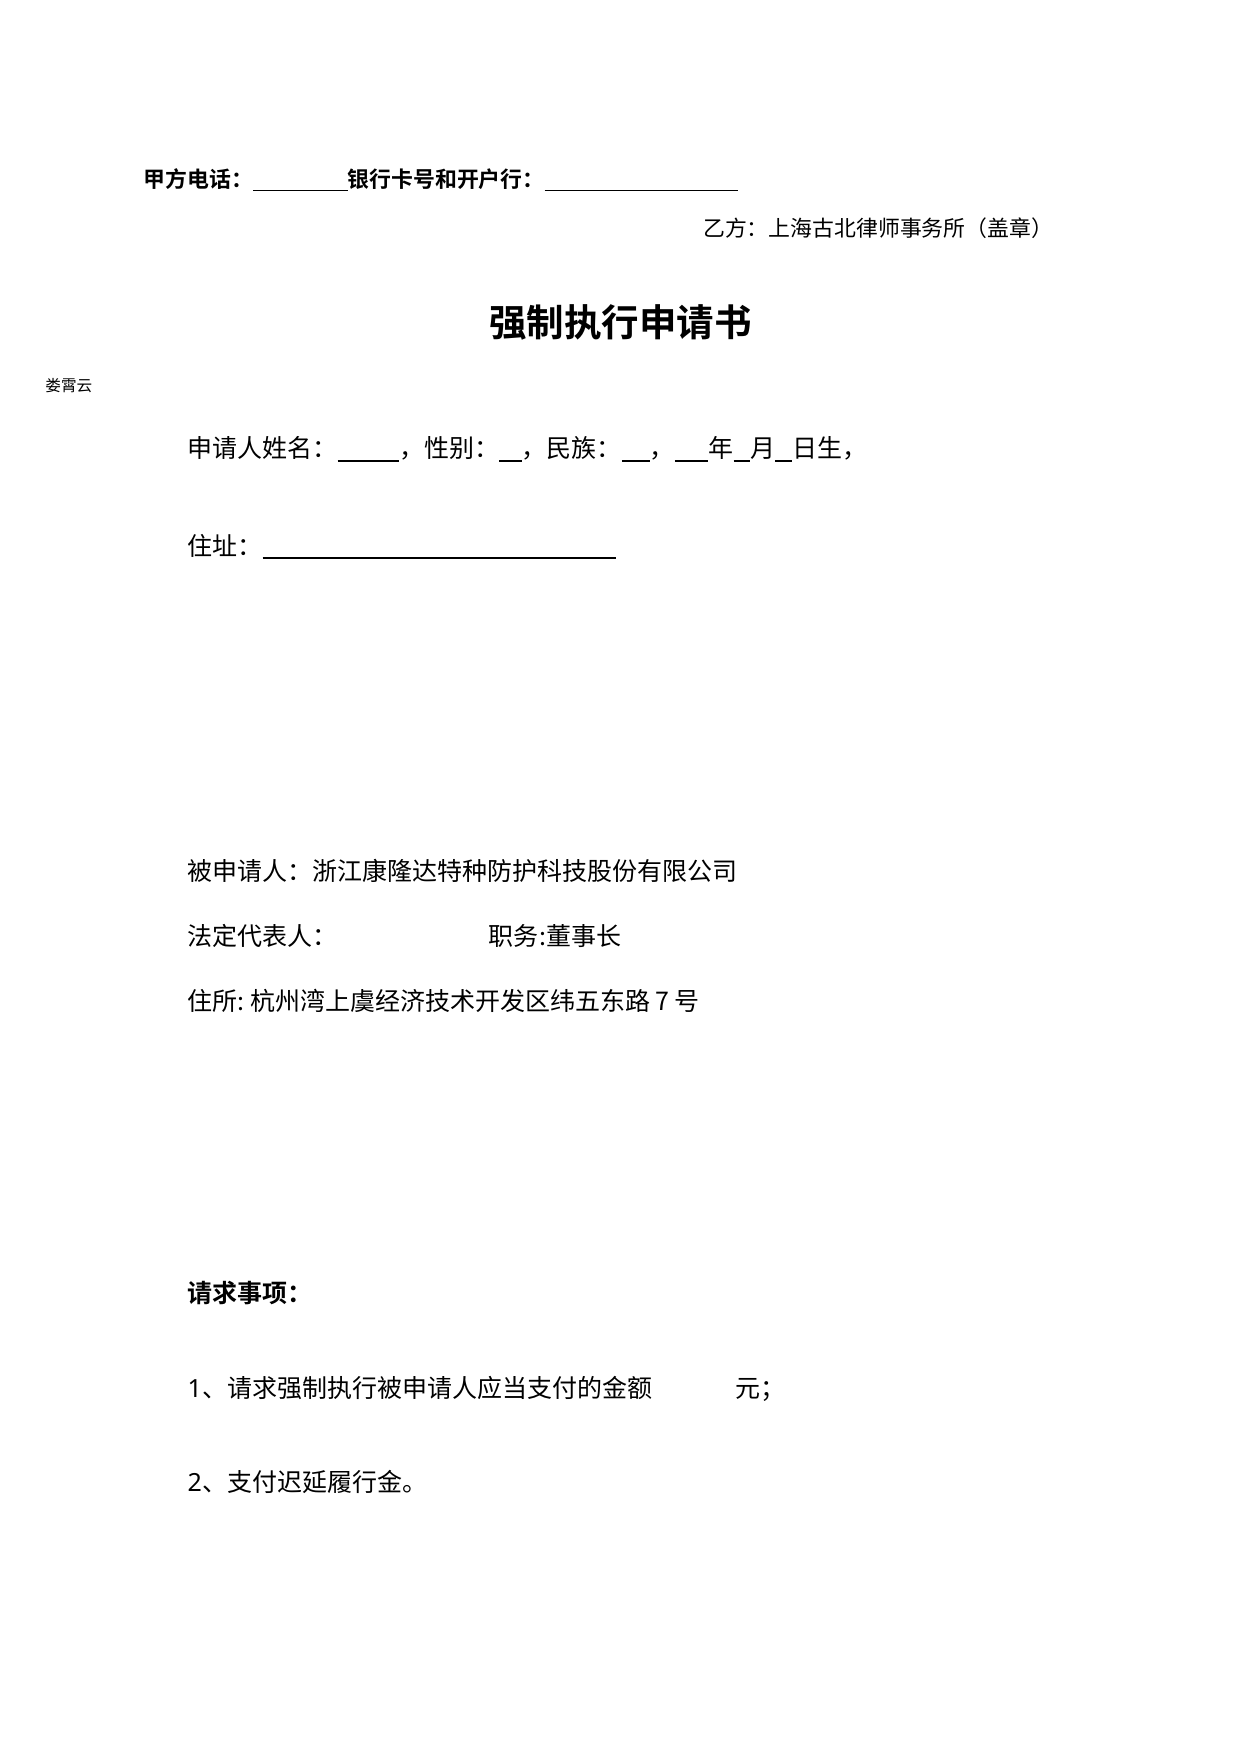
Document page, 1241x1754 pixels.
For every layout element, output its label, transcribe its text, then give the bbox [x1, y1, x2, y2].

text 请求事项： [187, 1259, 1053, 1324]
text 1、请求强制执行被申请人应当支付的金额 元； [187, 1354, 1053, 1419]
text 住所: 杭州湾上虞经济技术开发区纬五东路7号 [187, 967, 1053, 1032]
text 2、支付迟延履行金。 [187, 1448, 1053, 1513]
text 住址： [187, 512, 1053, 577]
text 乙方：上海古北律师事务所（盖章） [187, 210, 1053, 243]
text 甲方电话： 银行卡号和开户行： [144, 162, 1053, 194]
text 强制执行申请书 [187, 288, 1053, 353]
text 被申请人：浙江康隆达特种防护科技股份有限公司 [187, 837, 1053, 902]
text 申请人姓名： ，性别： ，民族： ， 年 月 日生， [187, 414, 1053, 479]
text 法定代表人： 职务:董事长 [187, 902, 1053, 967]
